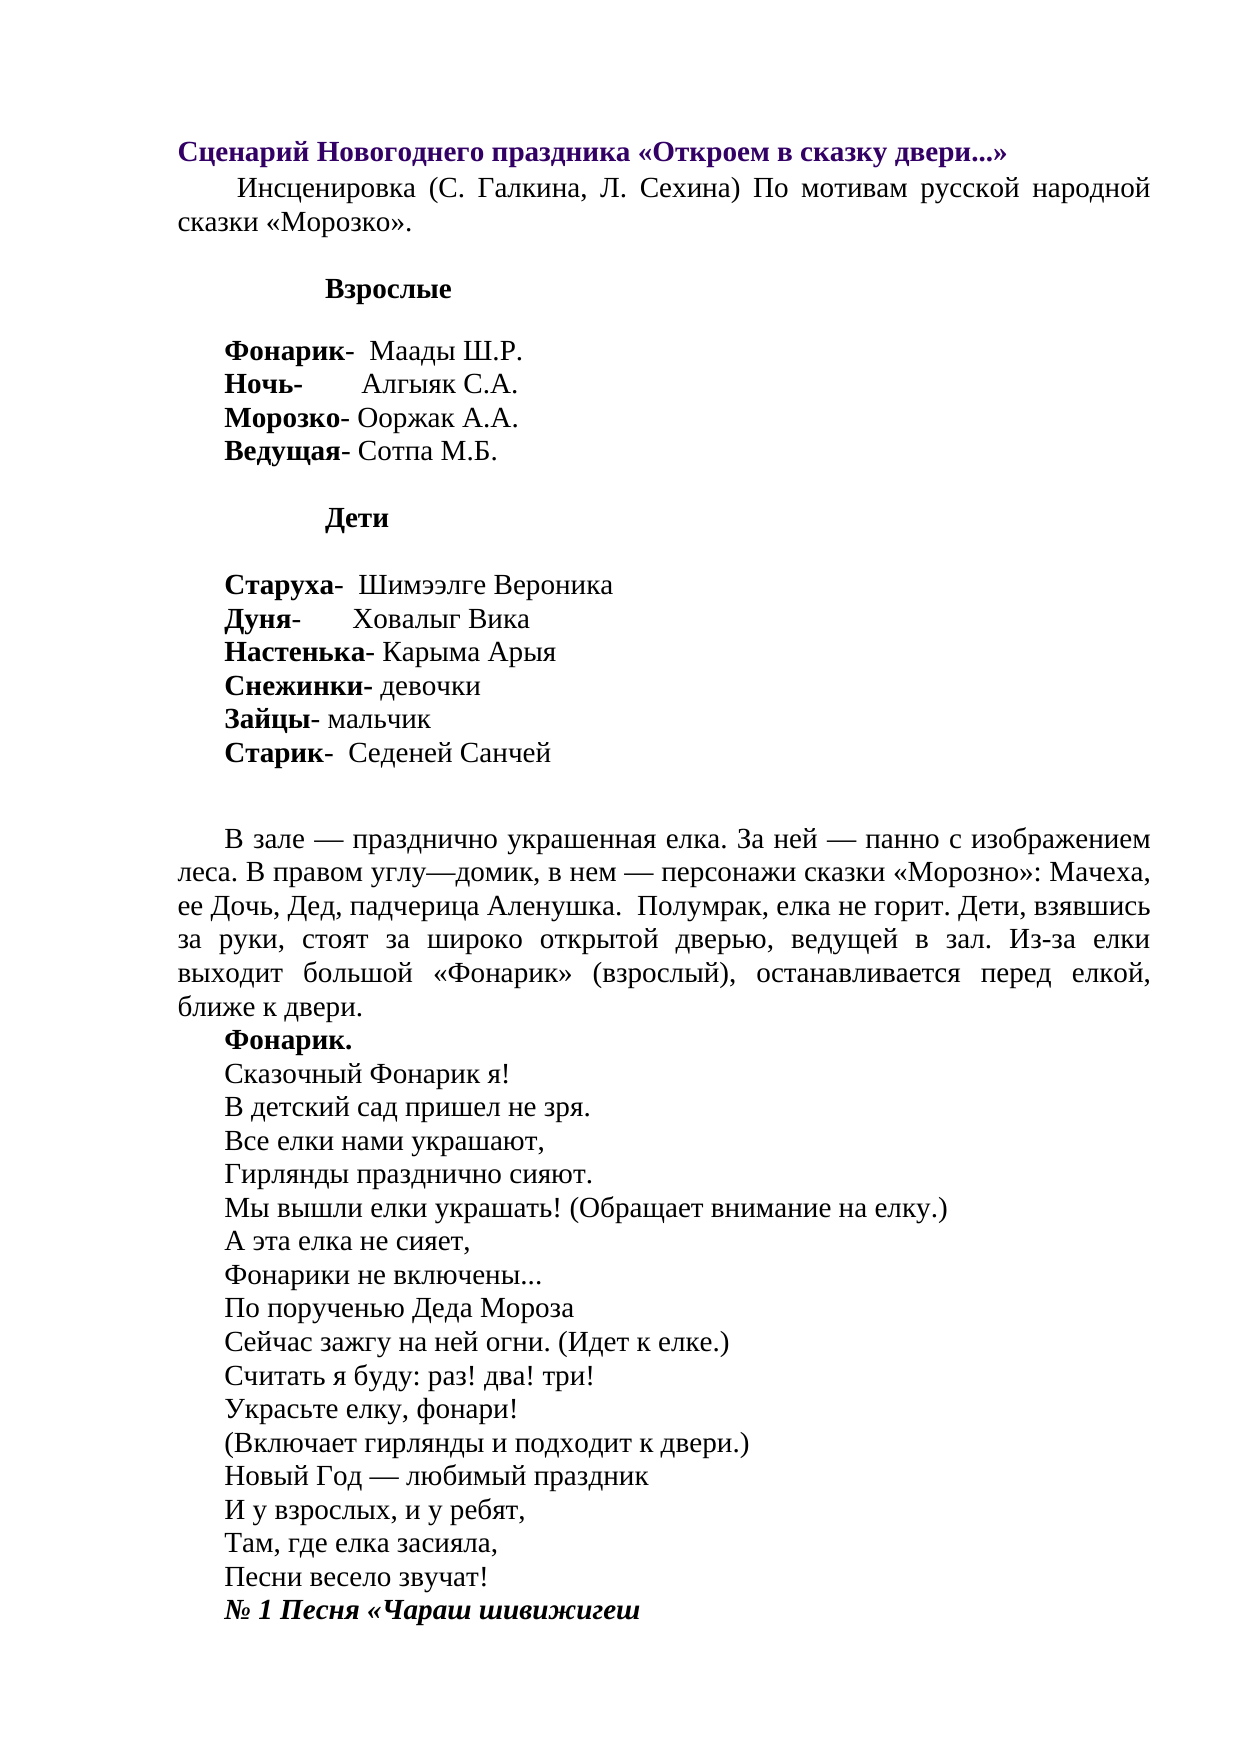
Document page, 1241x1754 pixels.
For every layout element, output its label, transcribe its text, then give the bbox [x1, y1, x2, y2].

text В детский сад пришел не зря. [177, 1089, 1152, 1123]
text Старик- Седеней Санчей [177, 735, 1152, 769]
text Инсценировка (С. Галкина, Л. Сехина) По мотивам русской народной сказки «Морозко». [177, 170, 1152, 237]
text Украсьте елку, фонари! [177, 1391, 1152, 1425]
text Фонарики не включены... [177, 1257, 1152, 1291]
text Настенька- Карыма Арыя [177, 634, 1152, 668]
text Фонарик- Маады Ш.Р. [177, 333, 1152, 366]
text Морозко- Ооржак А.А. [177, 400, 1152, 433]
text Сказочный Фонарик я! [177, 1056, 1152, 1089]
text Там, где елка засияла, [177, 1525, 1152, 1559]
text Мы вышли елки украшать! (Обращает внимание на елку.) [177, 1190, 1152, 1223]
text Снежинки- девочки [177, 668, 1152, 702]
text (Включает гирлянды и подходит к двери.) [177, 1425, 1152, 1458]
text Сейчас зажгу на ней огни. (Идет к елке.) [177, 1324, 1152, 1358]
text Сценарий Новогоднего праздника «Откроем в сказку двери...» [177, 134, 1152, 167]
text Ночь- Алгыяк С.А. [177, 366, 1152, 400]
text Считать я буду: раз! два! три! [177, 1358, 1152, 1391]
text Старуха- Шимээлге Вероника [177, 567, 1152, 601]
text Ведущая- Сотпа М.Б. [177, 433, 1152, 467]
text По порученью Деда Мороза [177, 1291, 1152, 1324]
text Дуня- Ховалыг Вика [177, 601, 1152, 634]
text Все елки нами украшают, [177, 1123, 1152, 1156]
text Гирлянды празднично сияют. [177, 1156, 1152, 1190]
text Фонарик. [177, 1022, 1152, 1056]
text № 1 Песня «Чараш шивижигеш [177, 1592, 1152, 1626]
text Песни весело звучат! [177, 1559, 1152, 1592]
text В зале — празднично украшенная елка. За ней — панно с изображением леса. В правом углу—домик, в нем — персонажи сказки «Морозно»: Мачеха, ее Дочь, Дед, падчерица Аленушка. Полумрак, елка не горит. Дети, взявшись за руки, стоят за широко открытой дверью, ведущей в зал. Из-за елки выходит большой «Фонарик» (взрослый), останавливается перед елкой, ближе к двери. [177, 821, 1152, 1022]
text А эта елка не сияет, [177, 1223, 1152, 1257]
text Дети [177, 500, 1152, 534]
text Новый Год — любимый праздник [177, 1458, 1152, 1492]
text И у взрослых, и у ребят, [177, 1492, 1152, 1525]
text Зайцы- мальчик [177, 702, 1152, 735]
text Взрослые [177, 271, 1152, 304]
